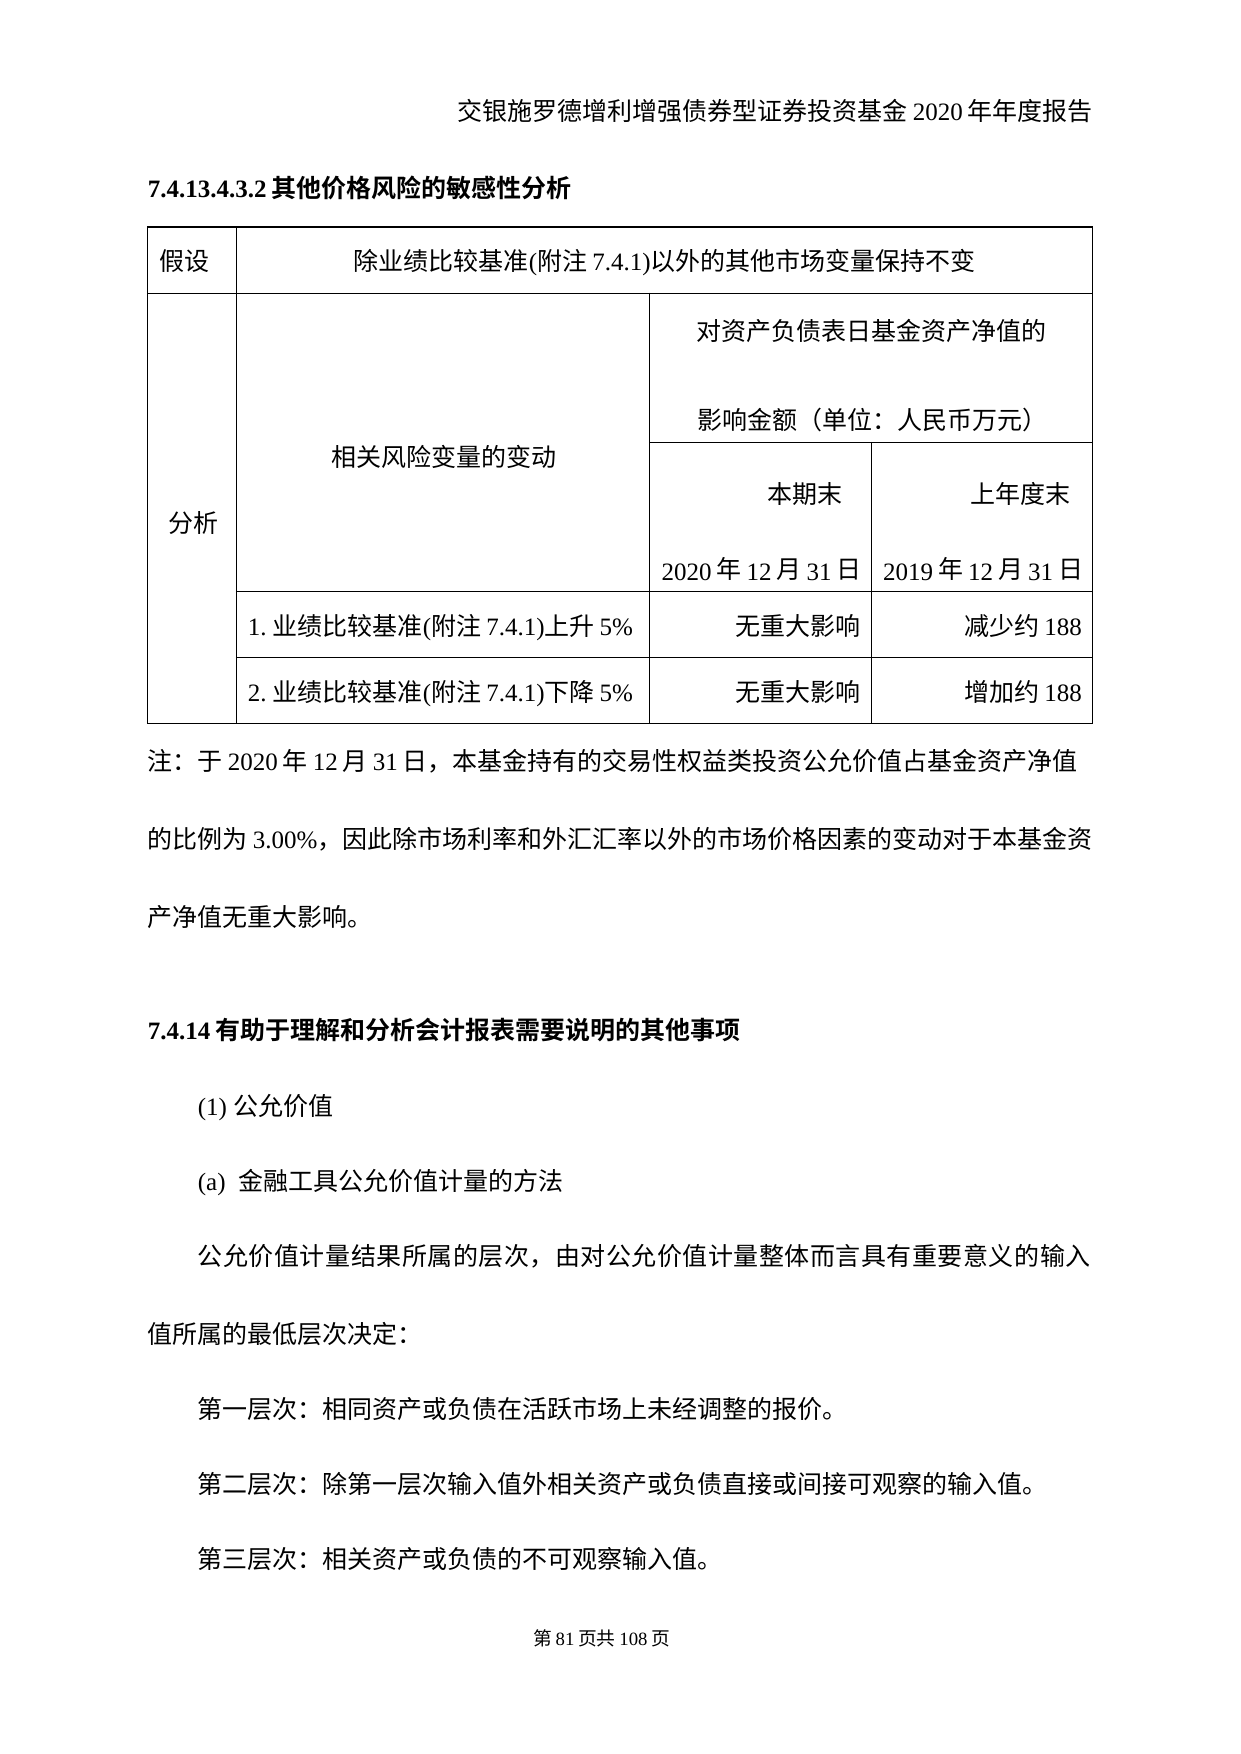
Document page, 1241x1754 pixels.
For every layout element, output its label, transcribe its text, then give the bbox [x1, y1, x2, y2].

text (1) 公允价值 [148, 1072, 1092, 1137]
table_header 假设 [148, 228, 236, 292]
table_cell 减少约188 [872, 592, 1092, 657]
text 第三层次：相关资产或负债的不可观察输入值。 [148, 1526, 1092, 1591]
text 7.4.14有助于理解和分析会计报表需要说明的其他事项 [148, 996, 1092, 1061]
table_cell 上年度末 2019年12月31日 [872, 443, 1092, 591]
table_cell 无重大影响 [650, 658, 871, 723]
table_cell 增加约188 [872, 658, 1092, 723]
table_cell 本期末 2020年12月31日 [650, 443, 871, 591]
text 第一层次：相同资产或负债在活跃市场上未经调整的报价。 [148, 1375, 1092, 1440]
table_cell 无重大影响 [650, 592, 871, 657]
text 公允价值计量结果所属的层次，由对公允价值计量整体而言具有重要意义的输入值所属的最低层次决定： [148, 1222, 1092, 1365]
text 第二层次：除第一层次输入值外相关资产或负债直接或间接可观察的输入值。 [148, 1450, 1092, 1515]
text 7.4.13.4.3.2其他价格风险的敏感性分析 [148, 154, 1092, 219]
table_cell 对资产负债表日基金资产净值的 影响金额（单位：人民币万元） [650, 294, 1092, 442]
table_cell 2. 业绩比较基准(附注7.4.1)下降5% [237, 658, 649, 723]
table_cell 分析 [148, 294, 236, 723]
table_cell 1. 业绩比较基准(附注7.4.1)上升5% [237, 592, 649, 657]
text 注：于2020年12月31日，本基金持有的交易性权益类投资公允价值占基金资产净值的比例为3.00%，因此除市场利率和外汇汇率以外的市场价格因素的变动对于本基金资产净值无重大影响。 [148, 727, 1092, 987]
table_cell 相关风险变量的变动 [237, 294, 649, 591]
text (a) 金融工具公允价值计量的方法 [148, 1147, 1092, 1212]
table_header 除业绩比较基准(附注7.4.1)以外的其他市场变量保持不变 [237, 228, 1092, 292]
